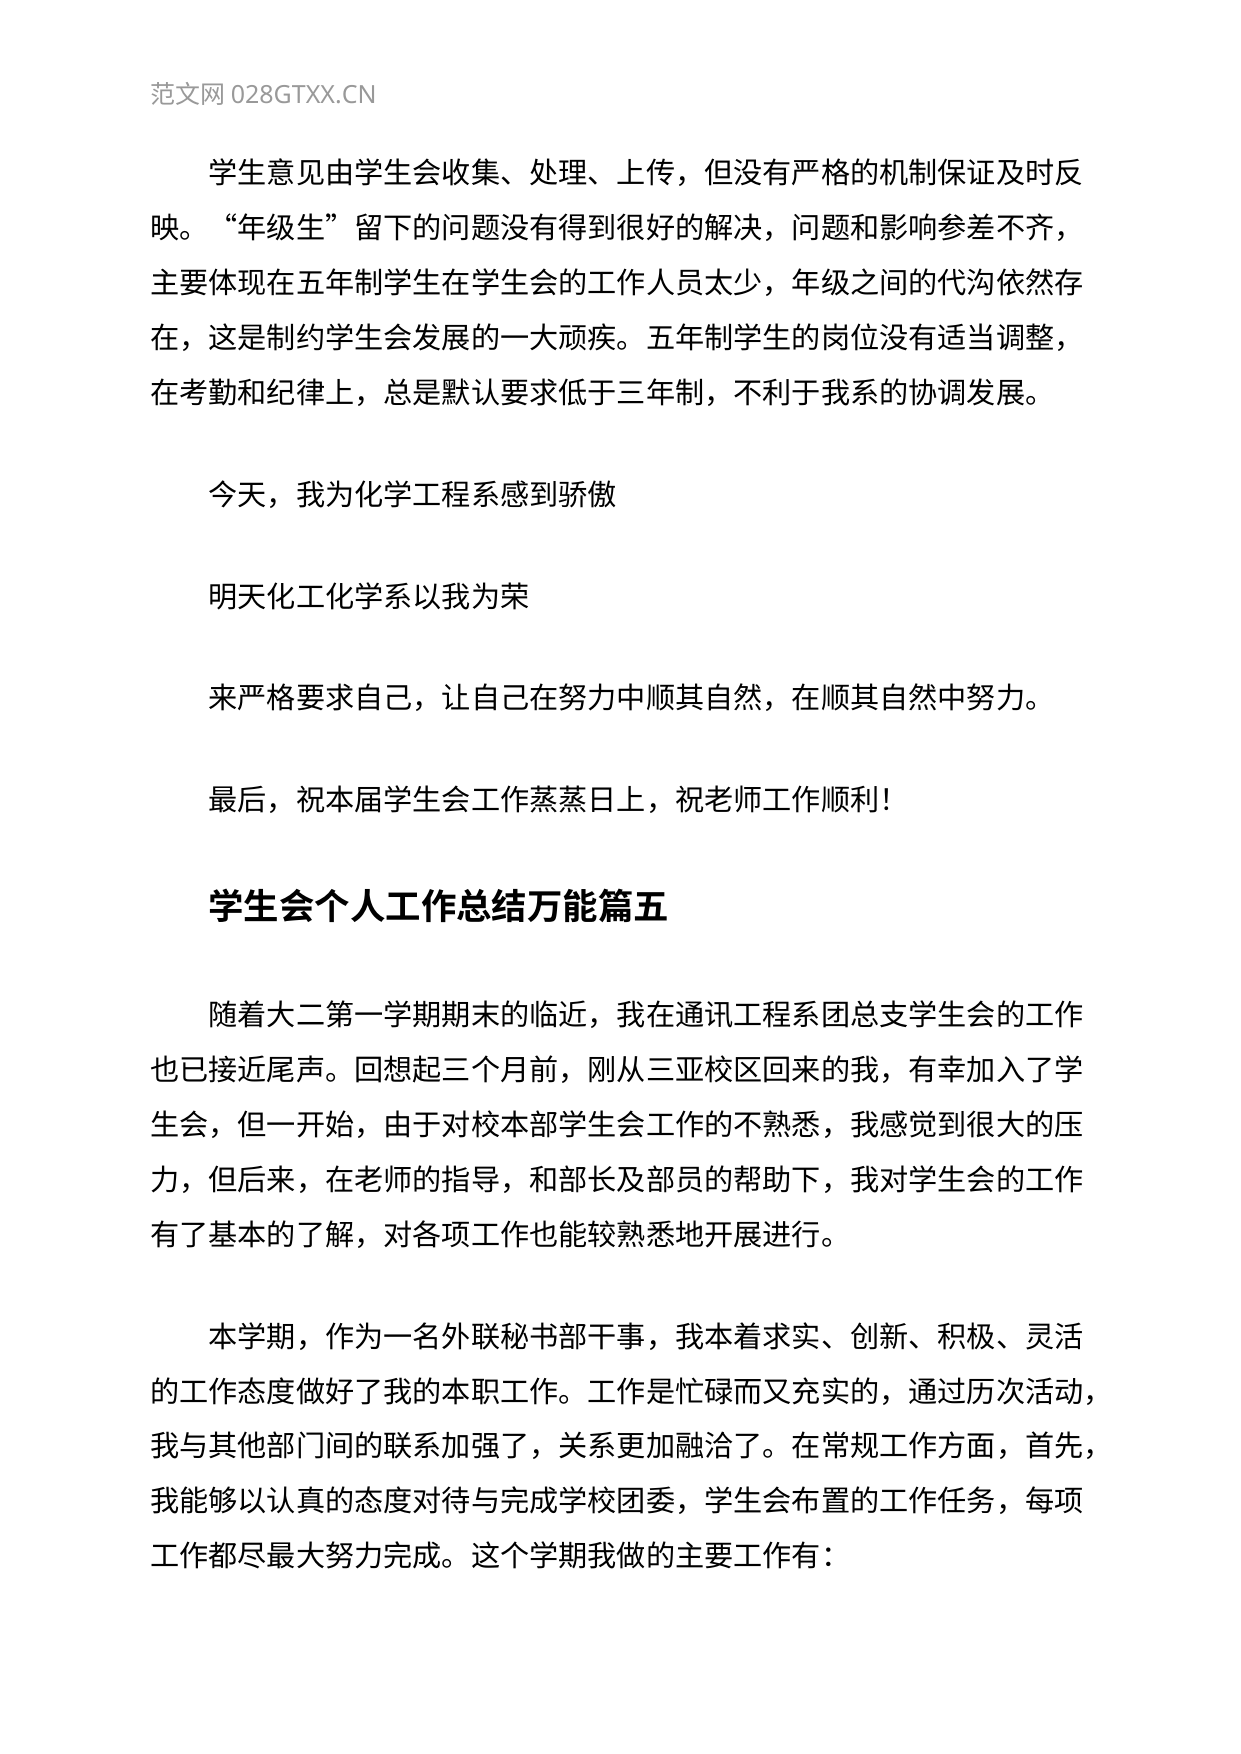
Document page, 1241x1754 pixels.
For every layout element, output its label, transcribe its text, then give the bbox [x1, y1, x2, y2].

text 今天，我为化学工程系感到骄傲 [150, 471, 1090, 514]
text 学生会个人工作总结万能篇五 [150, 878, 1090, 930]
text 明天化工化学系以我为荣 [150, 573, 1090, 615]
text 学生意见由学生会收集、处理、上传，但没有严格的机制保证及时反映。“年级生”留下的问题没有得到很好的解决，问题和影响参差不齐，主要体现在五年制学生在学生会的工作人员太少，年级之间的代沟依然存在，这是制约学生会发展的一大顽疾。五年制学生的岗位没有适当调整，在考勤和纪律上，总是默认要求低于三年制，不利于我系的协调发展。 [150, 150, 1090, 412]
text 本学期，作为一名外联秘书部干事，我本着求实、创新、积极、灵活的工作态度做好了我的本职工作。工作是忙碌而又充实的，通过历次活动，我与其他部门间的联系加强了，关系更加融洽了。在常规工作方面，首先，我能够以认真的态度对待与完成学校团委，学生会布置的工作任务，每项工作都尽最大努力完成。这个学期我做的主要工作有： [150, 1313, 1090, 1575]
text 随着大二第一学期期末的临近，我在通讯工程系团总支学生会的工作也已接近尾声。回想起三个月前，刚从三亚校区回来的我，有幸加入了学生会，但一开始，由于对校本部学生会工作的不熟悉，我感觉到很大的压力，但后来，在老师的指导，和部长及部员的帮助下，我对学生会的工作有了基本的了解，对各项工作也能较熟悉地开展进行。 [150, 992, 1090, 1254]
text 最后，祝本届学生会工作蒸蒸日上，祝老师工作顺利！ [150, 777, 1090, 819]
text 来严格要求自己，让自己在努力中顺其自然，在顺其自然中努力。 [150, 675, 1090, 717]
